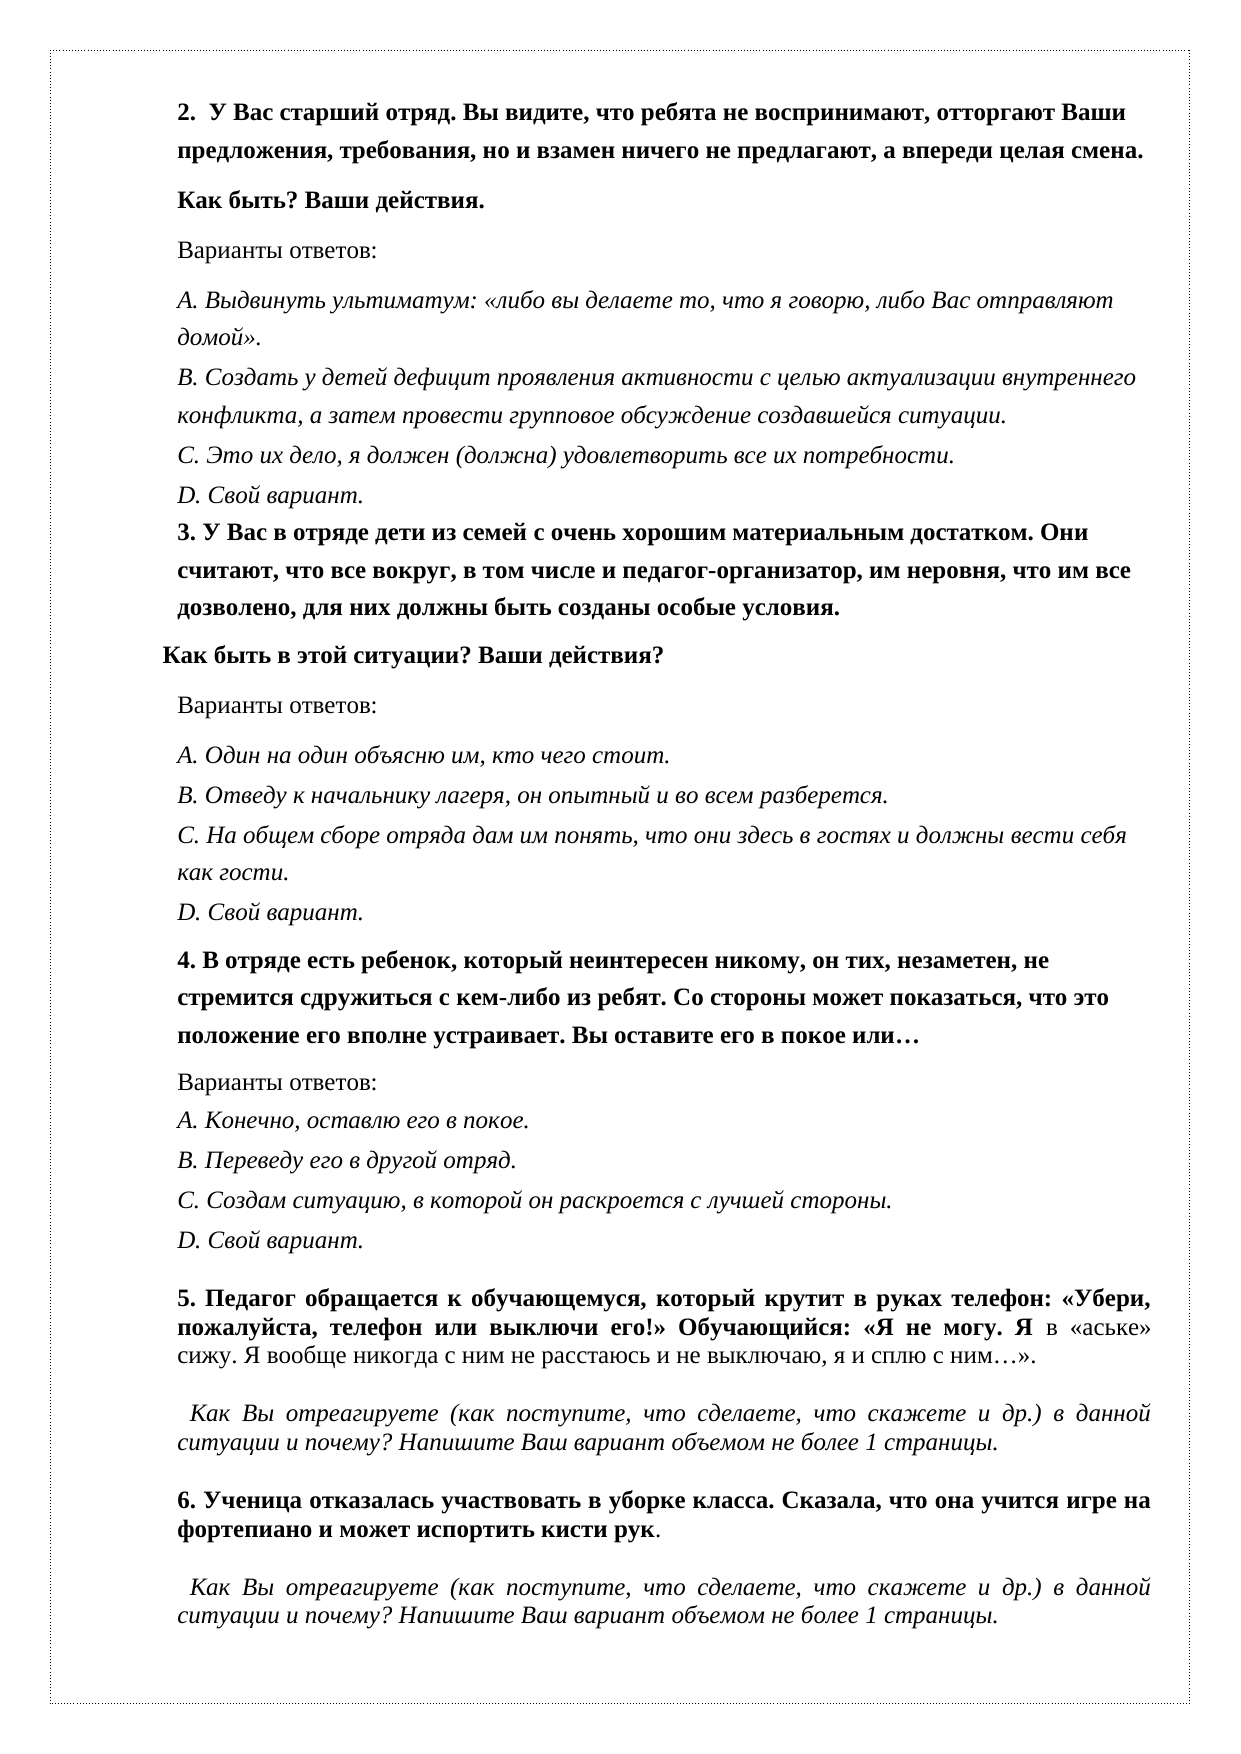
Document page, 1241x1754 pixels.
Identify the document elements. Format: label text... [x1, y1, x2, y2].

text D. Свой вариант. [177, 1216, 1152, 1254]
text А. Выдвинуть ультиматум: «либо вы делаете то, что я говорю, либо Вас отправляют домой». [177, 276, 1152, 351]
text Варианты ответов: [177, 226, 1152, 264]
text Как быть? Ваши действия. [177, 176, 1152, 214]
text Как Вы отреагируете (как поступите, что сделаете, что скажете и др.) в данной ситуации и почему? Напишите Ваш вариант объемом не более 1 страницы. [177, 1398, 1152, 1456]
text А. Один на один объясню им, кто чего стоит. [177, 731, 1152, 769]
text Как быть в этой ситуации? Ваши действия? [162, 631, 1152, 669]
text В. Отведу к начальнику лагеря, он опытный и во всем разберется. [177, 771, 1152, 809]
text D. Свой вариант. 3. У Вас в отряде дети из семей с очень хорошим материальным достатком. Они считают, что все вокруг, в том числе и педагог-организатор, им неровня, что им все дозволено, для них должны быть созданы особые условия. [177, 471, 1152, 621]
text 2. У Вас старший отряд. Вы видите, что ребята не воспринимают, отторгают Ваши предложения, требования, но и взамен ничего не предлагают, а впереди целая смена. [177, 89, 1152, 164]
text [177, 1572, 1152, 1629]
text В. Создать у детей дефицит проявления активности с целью актуализации внутреннего конфликта, а затем провести групповое обсуждение создавшейся ситуации. [177, 354, 1152, 429]
text 5. Педагог обращается к обучающемуся, который крутит в руках телефон: «Убери, пожалуйста, телефон или выключи его!» Обучающийся: «Я не могу. Я в «аське» сижу. Я вообще никогда с ним не расстаюсь и не выключаю, я и сплю с ним…». [177, 1283, 1152, 1369]
text 4. В отряде есть ребенок, который неинтересен никому, он тих, незаметен, не стремится сдружиться с кем-либо из ребят. Со стороны может показаться, что это положение его вполне устраивает. Вы оставите его в покое или… [177, 936, 1152, 1049]
text С. Это их дело, я должен (должна) удовлетворить все их потребности. [177, 431, 1152, 469]
text 6. Ученица отказалась участвовать в уборке класса. Сказала, что она учится игре на фортепиано и может испортить кисти рук. [177, 1485, 1152, 1542]
text А. Конечно, оставлю его в покое. [177, 1096, 1152, 1134]
text В. Переведу его в другой отряд. [177, 1136, 1152, 1174]
text С. Создам ситуацию, в которой он раскроется с лучшей стороны. [177, 1176, 1152, 1214]
text Варианты ответов: [177, 1059, 1152, 1096]
text Варианты ответов: [177, 681, 1152, 719]
text С. На общем сборе отряда дам им понять, что они здесь в гостях и должны вести себя как гости. [177, 811, 1152, 886]
text D. Свой вариант. [177, 889, 1152, 926]
